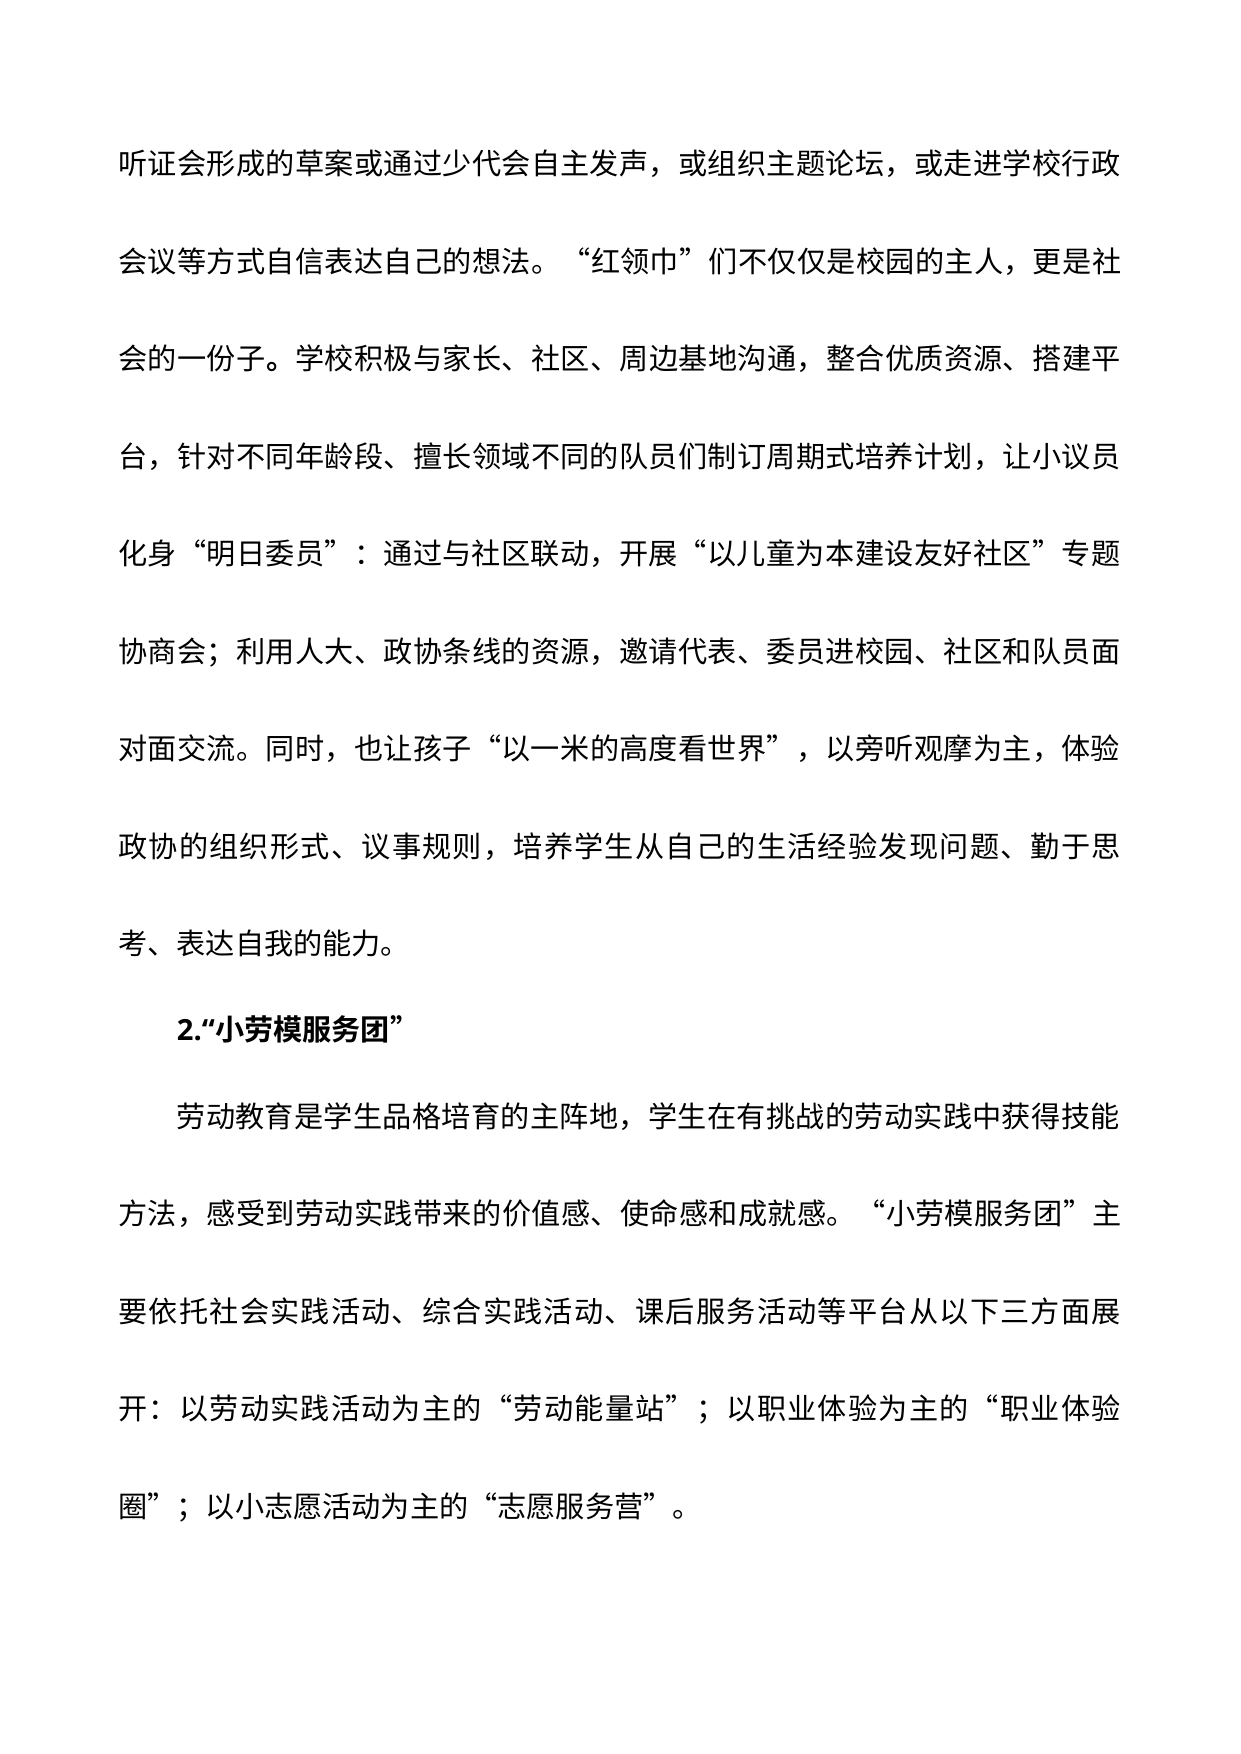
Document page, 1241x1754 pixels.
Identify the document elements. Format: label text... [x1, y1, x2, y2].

text 劳动教育是学生品格培育的主阵地，学生在有挑战的劳动实践中获得技能方法，感受到劳动实践带来的价值感、使命感和成就感。“小劳模服务团”主要依托社会实践活动、综合实践活动、课后服务活动等平台从以下三方面展开：以劳动实践活动为主的“劳动能量站”；以职业体验为主的“职业体验圈”；以小志愿活动为主的“志愿服务营”。 [118, 1082, 1122, 1537]
text 2.“小劳模服务团” [118, 996, 1122, 1061]
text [118, 129, 1122, 974]
